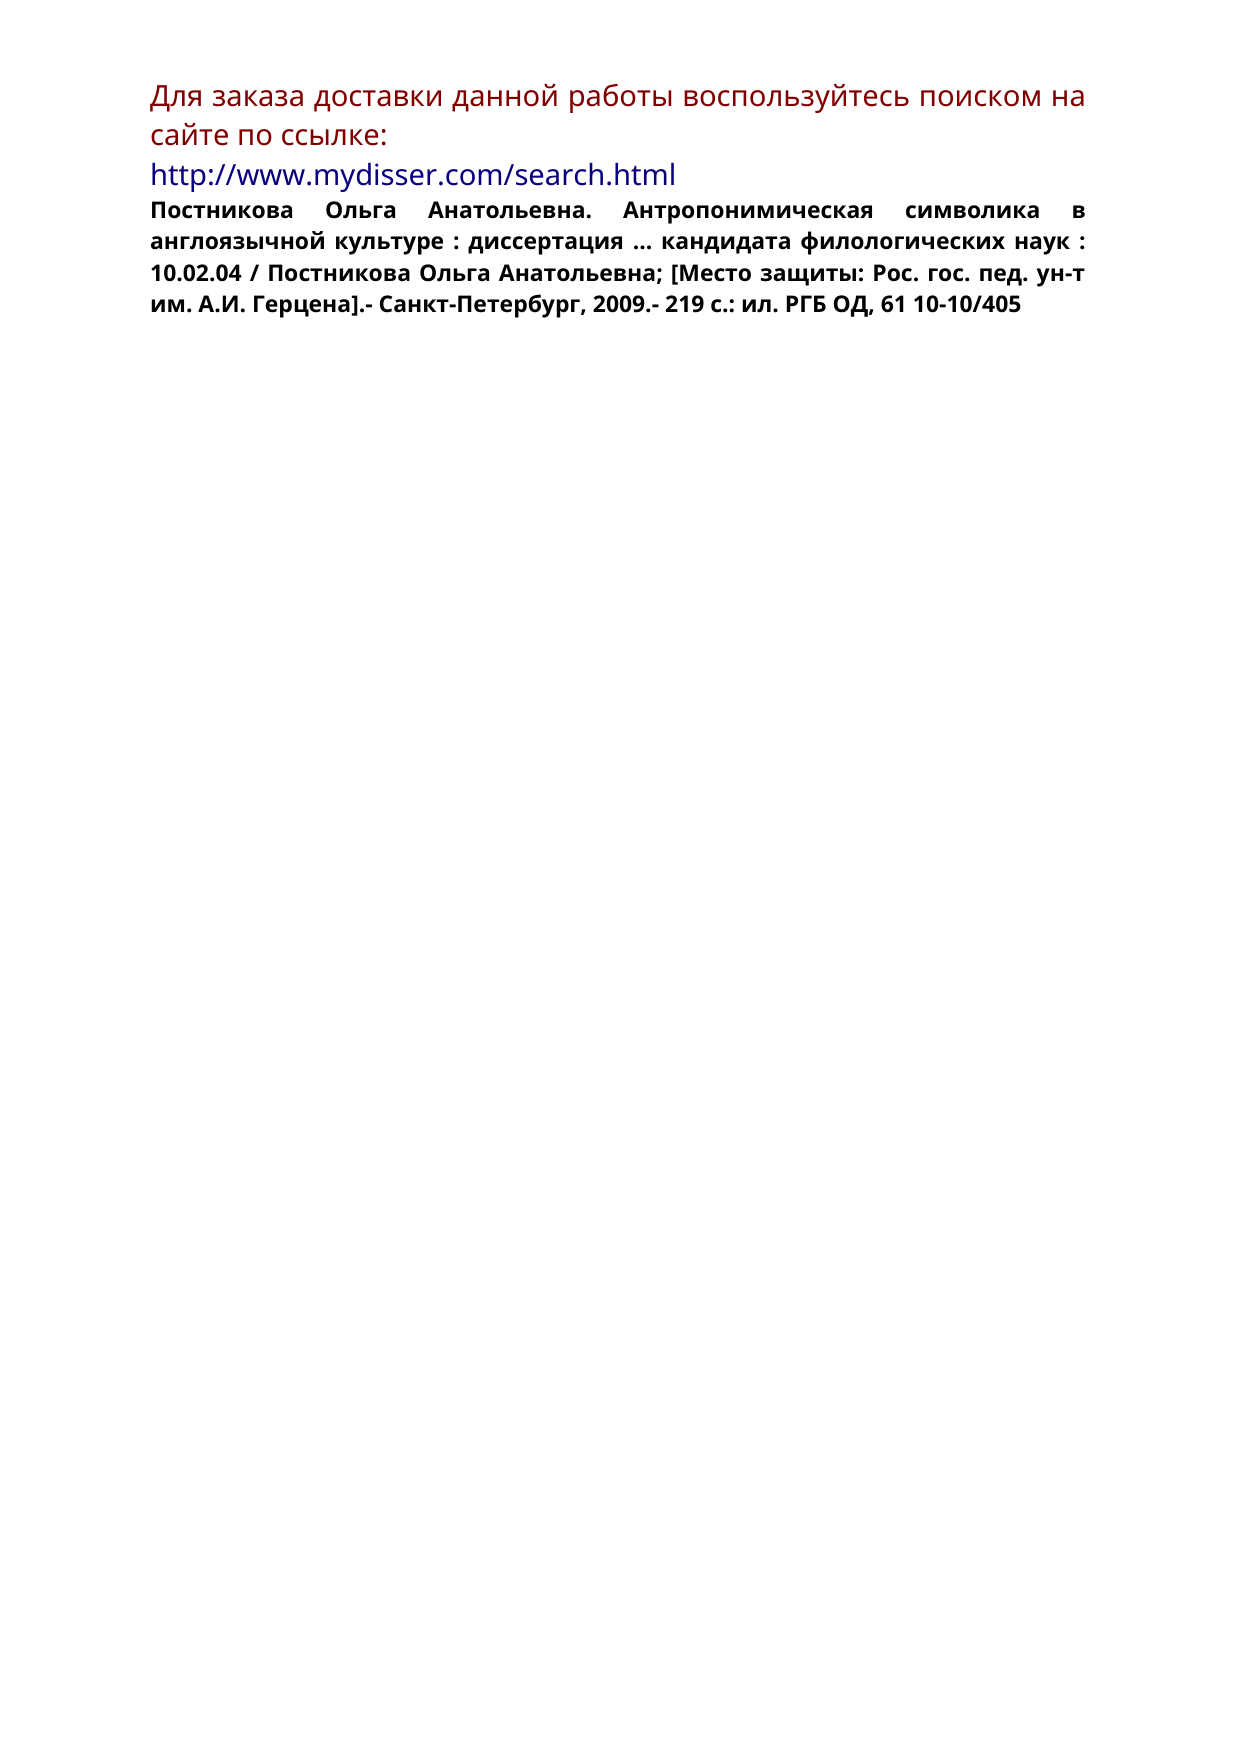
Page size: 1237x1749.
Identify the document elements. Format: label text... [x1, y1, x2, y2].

text Постникова Ольга Анатольевна. Антропонимическая символика в англоязычной культуре : диссертация ... кандидата филологических наук : 10.02.04 / Постникова Ольга Анатольевна; [Место защиты: Рос. гос. пед. ун-т им. А.И. Герцена].- Санкт-Петербург, 2009.- 219 с.: ил. РГБ ОД, 61 10-10/405 [150, 194, 1086, 319]
